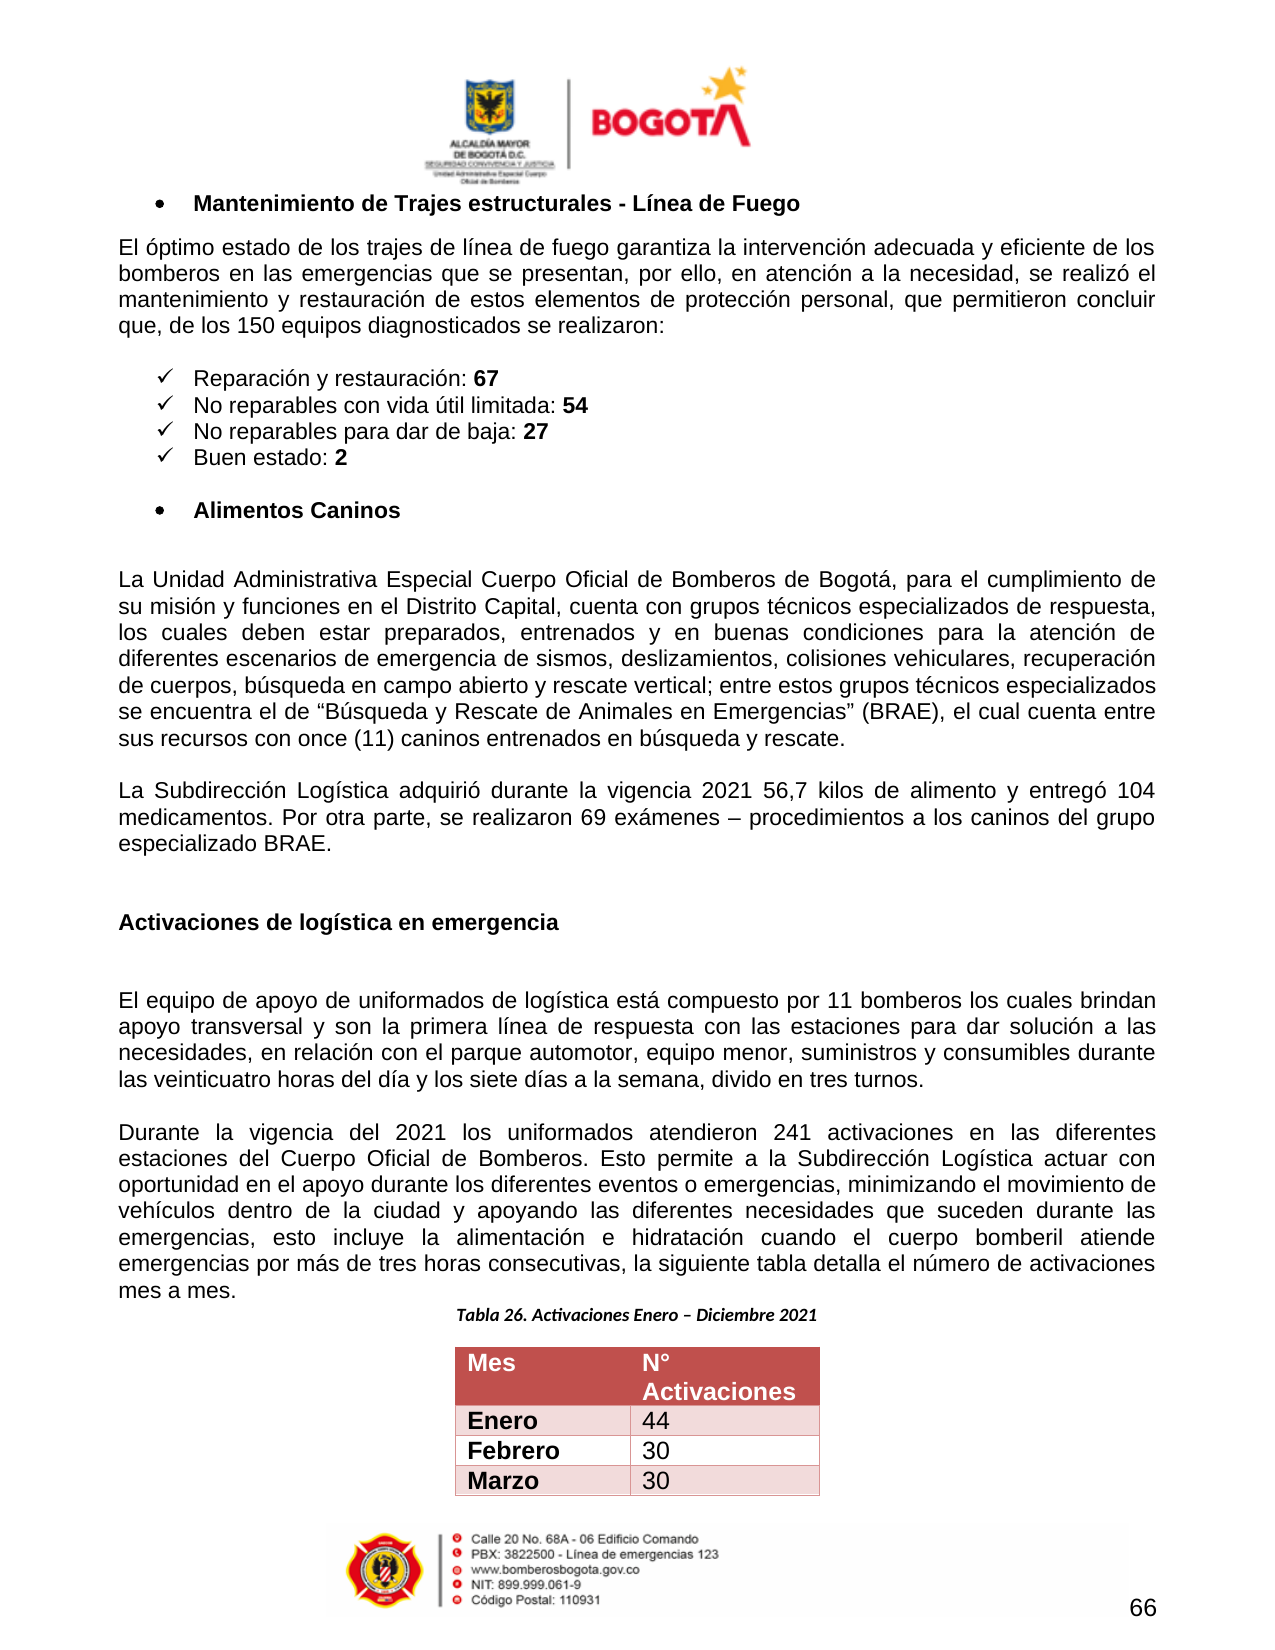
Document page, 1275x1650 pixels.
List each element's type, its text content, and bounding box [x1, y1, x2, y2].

list Alimentos Caninos [156, 497, 1157, 523]
picture [401, 46, 755, 191]
picture [326, 1523, 1130, 1617]
table_cell Enero [456, 1406, 630, 1435]
list Mantenimiento de Trajes estructurales - Línea de Fuego [156, 190, 1157, 217]
table_header Mes [456, 1348, 630, 1405]
text La Unidad Administrativa Especial Cuerpo Oficial de Bomberos de Bogotá, para el cumplimiento de su misión y funciones en el Distrito Capital, cuenta con grupos técnicos especializados de respuesta, los cuales deben estar preparados, entrenados y en buenas condiciones para la atención de diferentes escenarios de emergencia de sismos, deslizamientos, colisiones vehiculares, recuperación de cuerpos, búsqueda en campo abierto y rescate vertical; entre estos grupos técnicos especializados se encuentra el de “Búsqueda y Rescate de Animales en Emergencias” (BRAE), el cual cuenta entre sus recursos con once (11) caninos entrenados en búsqueda y rescate. [118, 566, 1157, 751]
table_cell 30 [631, 1466, 819, 1494]
list Buen estado: 2 [156, 444, 1157, 471]
text La Subdirección Logística adquirió durante la vigencia 2021 56,7 kilos de alimento y entregó 104 medicamentos. Por otra parte, se realizaron 69 exámenes – procedimientos a los caninos del grupo especializado BRAE. [118, 777, 1157, 856]
table_cell 30 [631, 1436, 819, 1465]
list No reparables para dar de baja: 27 [156, 418, 1157, 444]
list Reparación y restauración: 67 [156, 365, 1157, 392]
text Durante la vigencia del 2021 los uniformados atendieron 241 activaciones en las diferentes estaciones del Cuerpo Oficial de Bomberos. Esto permite a la Subdirección Logística actuar con oportunidad en el apoyo durante los diferentes eventos o emergencias, minimizando el movimiento de vehículos dentro de la ciudad y apoyando las diferentes necesidades que suceden durante las emergencias, esto incluye la alimentación e hidratación cuando el cuerpo bomberil atiende emergencias por más de tres horas consecutivas, la siguiente tabla detalla el número de activaciones mes a mes. [118, 1118, 1157, 1303]
text El óptimo estado de los trajes de línea de fuego garantiza la intervención adecuada y eficiente de los bomberos en las emergencias que se presentan, por ello, en atención a la necesidad, se realizó el mantenimiento y restauración de estos elementos de protección personal, que permitieron concluir que, de los 150 equipos diagnosticados se realizaron: [118, 233, 1157, 339]
table_cell Febrero [456, 1436, 630, 1465]
table_cell 44 [631, 1406, 819, 1435]
table_cell Marzo [456, 1466, 630, 1494]
list No reparables con vida útil limitada: 54 [156, 392, 1157, 418]
table_header N° Activaciones [631, 1348, 819, 1405]
text El equipo de apoyo de uniformados de logística está compuesto por 11 bomberos los cuales brindan apoyo transversal y son la primera línea de respuesta con las estaciones para dar solución a las necesidades, en relación con el parque automotor, equipo menor, suministros y consumibles durante las veinticuatro horas del día y los siete días a la semana, divido en tres turnos. [118, 987, 1157, 1092]
text Activaciones de logística en emergencia [118, 909, 1157, 935]
text Tabla 26. Activaciones Enero – Diciembre 2021 [118, 1303, 1157, 1326]
